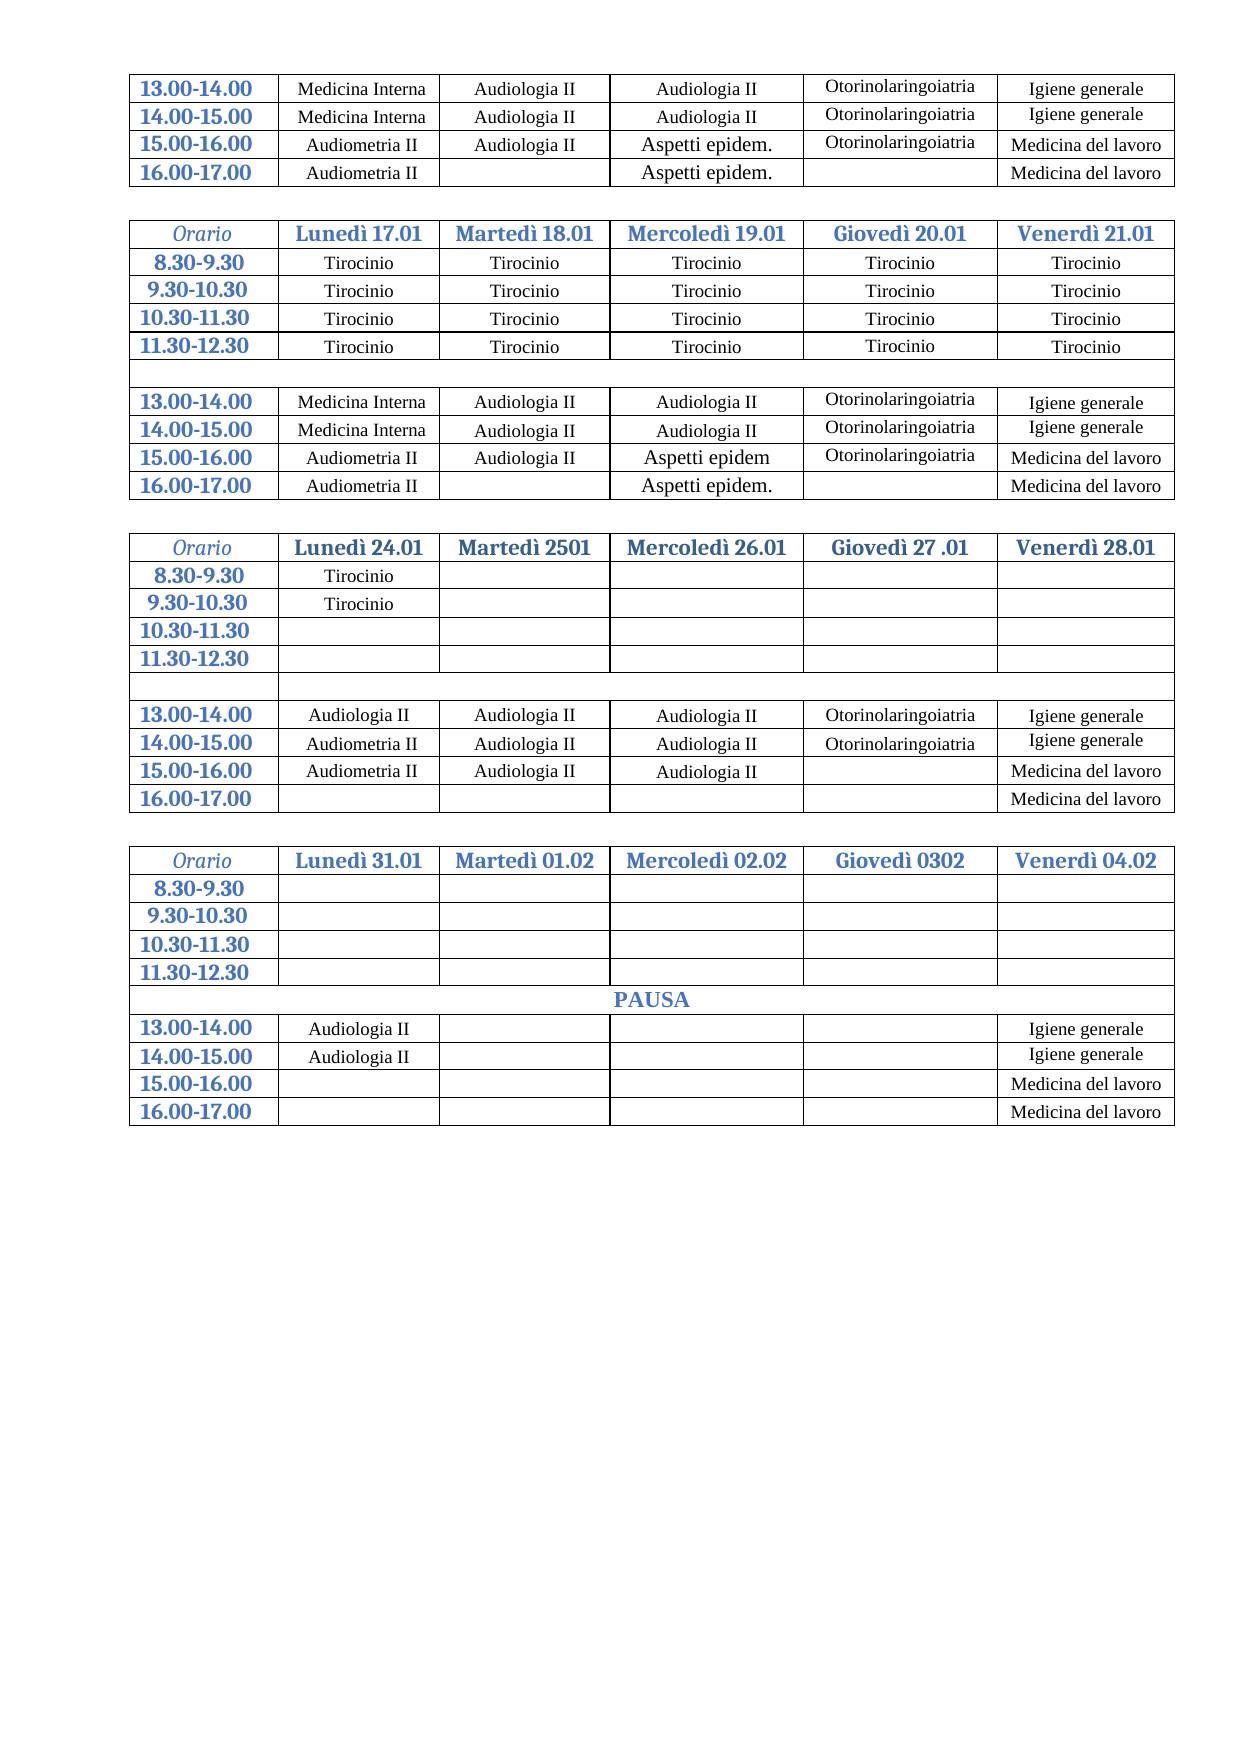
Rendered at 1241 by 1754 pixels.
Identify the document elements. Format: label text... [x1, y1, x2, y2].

table_cell Otorinolaringoiatria [804, 416, 997, 443]
table_cell [440, 646, 609, 672]
table_cell PAUSA [130, 986, 1174, 1013]
table_cell 9.30-10.30 [130, 589, 278, 617]
table_header Venerdì 04.02 [998, 847, 1174, 874]
table_header Venerdì 28.01 [998, 534, 1174, 561]
table_header Lunedì 31.01 [279, 847, 439, 874]
table_cell Audiometria II [279, 729, 439, 756]
table_cell Tirocinio [279, 589, 439, 617]
table_cell [440, 589, 609, 617]
table_cell 13.00-14.00 [130, 75, 278, 102]
table_cell Audiologia II [279, 701, 439, 728]
table_cell Audiologia II IITirocinio [611, 416, 803, 443]
table_header Orario [130, 221, 278, 248]
table_cell Tirocinio [611, 249, 803, 275]
table_cell [440, 1015, 609, 1042]
table_cell Audiologia II [440, 757, 609, 784]
table_cell Audiologia II [440, 416, 609, 443]
table_cell Audiologia II [611, 701, 803, 728]
table_cell [804, 562, 997, 588]
table_cell Audiologia II [440, 701, 609, 728]
table_cell 15.00-16.00 [130, 1070, 278, 1097]
table_cell [611, 618, 803, 644]
table_cell Audiologia II IITirocinio [611, 103, 803, 129]
table_cell Tirocinio [998, 304, 1174, 331]
table_cell [279, 618, 439, 644]
table_cell 13.00-14.00 [130, 1015, 278, 1042]
table_cell [804, 618, 997, 644]
table_cell [804, 959, 997, 985]
table_cell 8.30-9.30 [130, 562, 278, 588]
table_cell Tirocinio [804, 249, 997, 275]
table_cell Medicina Interna [279, 388, 439, 415]
table_cell Medicina del lavoro [998, 757, 1174, 784]
table_cell Tirocinio [279, 249, 439, 275]
table_cell Audiologia II [440, 103, 609, 129]
table_cell 13.00-14.00 [130, 388, 278, 415]
table_cell 16.00-17.00 [130, 472, 278, 499]
table_cell 11.30-12.30 [130, 333, 278, 359]
table_cell Igiene generale [998, 416, 1174, 443]
table_cell Audiometria II [279, 131, 439, 158]
table_cell Audiologia II [440, 729, 609, 756]
table_cell [804, 159, 997, 186]
table_cell [611, 589, 803, 617]
table_cell [804, 589, 997, 617]
table_cell Igiene generale [998, 701, 1174, 728]
table_cell 14.00-15.00 [130, 416, 278, 443]
table_cell Audiometria II [279, 757, 439, 784]
table_cell Audiometria II [279, 444, 439, 471]
table_cell 10.30-11.30 [130, 931, 278, 958]
table_cell [440, 785, 609, 812]
table_cell Audiologia II [440, 131, 609, 158]
table_cell [804, 472, 997, 499]
table_cell [611, 562, 803, 588]
table_cell Audiologia II [440, 444, 609, 471]
table_cell Audiologia II [611, 729, 803, 756]
table_cell [440, 618, 609, 644]
table_cell [279, 785, 439, 812]
table_cell Aspetti epidem. [611, 159, 803, 186]
table_cell Tirocinio [611, 333, 803, 359]
table_cell Tirocinio [998, 249, 1174, 275]
table_cell Aspetti epidem. [611, 131, 803, 158]
table_cell Tirocinio [611, 304, 803, 331]
table_header Orario [130, 847, 278, 874]
table_cell Tirocinio [998, 276, 1174, 303]
table_cell 13.00-14.00 [130, 701, 278, 728]
table_cell Otorinolaringoiatria [804, 444, 997, 471]
table_cell [440, 472, 609, 499]
table_cell Audiologia II [611, 75, 803, 102]
table_cell [440, 1043, 609, 1069]
table_cell Tirocinio [804, 276, 997, 303]
table_cell Medicina del lavoro [998, 159, 1174, 186]
table_cell [611, 959, 803, 985]
table_header Giovedì 0302 [804, 847, 997, 874]
table_cell [611, 1015, 803, 1042]
table_cell Igiene generale [998, 1043, 1174, 1069]
table_cell [804, 903, 997, 930]
table_cell Medicina del lavoro [998, 472, 1174, 499]
table_cell Medicina Interna [279, 75, 439, 102]
table_cell Medicina Interna [279, 103, 439, 129]
table_cell 9.30-10.30 [130, 903, 278, 930]
table_cell [998, 903, 1174, 930]
table_cell 10.30-11.30 [130, 618, 278, 644]
table_cell [611, 931, 803, 958]
table_cell [998, 589, 1174, 617]
table_cell Otorinolaringoiatria [804, 701, 997, 728]
table_cell [440, 1098, 609, 1125]
table_cell [440, 875, 609, 902]
table_cell [440, 959, 609, 985]
table_cell Medicina del lavoro [998, 444, 1174, 471]
table_cell 14.00-15.00 [130, 1043, 278, 1069]
table_cell 10.30-11.30 [130, 304, 278, 331]
table_cell [279, 673, 1174, 700]
table_cell [130, 673, 278, 700]
table_cell Medicina del lavoro [998, 131, 1174, 158]
table_cell [130, 360, 1174, 387]
table_cell [279, 931, 439, 958]
table_header Martedì 01.02 [440, 847, 609, 874]
table_cell Audiologia II [279, 1015, 439, 1042]
table_header Giovedì 27 .01 [804, 534, 997, 561]
table_cell [611, 903, 803, 930]
table_cell [440, 903, 609, 930]
table_cell Igiene generale [998, 388, 1174, 415]
table_cell [998, 618, 1174, 644]
table_cell [279, 959, 439, 985]
table_cell Tirocinio [279, 276, 439, 303]
table_header Orario [130, 534, 278, 561]
table_cell [279, 646, 439, 672]
table_cell Otorinolaringoiatria [804, 388, 997, 415]
table_cell 11.30-12.30 [130, 646, 278, 672]
table_cell [440, 562, 609, 588]
table_header Lunedì 24.01 [279, 534, 439, 561]
table_cell [279, 1070, 439, 1097]
table_cell Tirocinio [804, 333, 997, 359]
table_cell 14.00-15.00 [130, 103, 278, 129]
table_cell Tirocinio [998, 333, 1174, 359]
table_header Giovedì 20.01 [804, 221, 997, 248]
table_cell Otorinolaringoiatria [804, 131, 997, 158]
table_cell [804, 931, 997, 958]
table_cell Aspetti epidem [611, 444, 803, 471]
table_cell Audiometria II [279, 472, 439, 499]
table_cell [279, 875, 439, 902]
table_cell Audiologia II [279, 1043, 439, 1069]
table_header Martedì 2501 [440, 534, 609, 561]
table_cell Igiene generale [998, 103, 1174, 129]
table_cell Tirocinio [440, 276, 609, 303]
table_cell Audiologia II [611, 757, 803, 784]
table_cell [611, 875, 803, 902]
table_header Venerdì 21.01 [998, 221, 1174, 248]
table_cell [804, 757, 997, 784]
table_cell Tirocinio [611, 276, 803, 303]
table_cell 15.00-16.00 [130, 444, 278, 471]
table_header Lunedì 17.01 [279, 221, 439, 248]
table_cell Igiene generale [998, 75, 1174, 102]
table_cell Medicina Interna [279, 416, 439, 443]
table_cell Otorinolaringoiatria [804, 103, 997, 129]
table_cell 8.30-9.30 [130, 875, 278, 902]
table_cell Audiologia II [611, 388, 803, 415]
table_cell 14.00-15.00 [130, 729, 278, 756]
table_cell Medicina del lavoro [998, 785, 1174, 812]
table_cell [804, 1043, 997, 1069]
table_cell 16.00-17.00 [130, 159, 278, 186]
table_cell Tirocinio [279, 333, 439, 359]
table_cell Tirocinio [440, 249, 609, 275]
table_cell [998, 931, 1174, 958]
table_cell [440, 931, 609, 958]
table_cell Audiometria II [279, 159, 439, 186]
table_cell Igiene generale [998, 1015, 1174, 1042]
table_cell [279, 1098, 439, 1125]
table_cell 16.00-17.00 [130, 1098, 278, 1125]
table_header Mercoledì 19.01 [611, 221, 803, 248]
table_cell [804, 875, 997, 902]
table_cell [440, 159, 609, 186]
table_cell 15.00-16.00 [130, 757, 278, 784]
table_cell Medicina del lavoro [998, 1070, 1174, 1097]
table_cell [440, 1070, 609, 1097]
table_cell [998, 875, 1174, 902]
table_cell Audiologia II [440, 388, 609, 415]
table_cell Aspetti epidem. [611, 472, 803, 499]
table_cell Tirocinio [440, 333, 609, 359]
table_cell [998, 562, 1174, 588]
table_cell Tirocinio [804, 304, 997, 331]
table_cell [279, 903, 439, 930]
table_cell [611, 1043, 803, 1069]
table_cell Otorinolaringoiatria [804, 729, 997, 756]
table_cell [611, 1070, 803, 1097]
table_header Martedì 18.01 [440, 221, 609, 248]
table_header Mercoledì 26.01 [611, 534, 803, 561]
table_cell [804, 646, 997, 672]
table_cell 16.00-17.00 [130, 785, 278, 812]
table_cell [611, 785, 803, 812]
table_cell Tirocinio [279, 304, 439, 331]
table_cell Tirocinio [440, 304, 609, 331]
table_cell 15.00-16.00 [130, 131, 278, 158]
table_cell [804, 1015, 997, 1042]
table_cell [611, 646, 803, 672]
table_cell [804, 1098, 997, 1125]
table_cell 9.30-10.30 [130, 276, 278, 303]
table_cell Tirocinio [279, 562, 439, 588]
table_cell [998, 959, 1174, 985]
table_cell 8.30-9.30 [130, 249, 278, 275]
table_cell [998, 646, 1174, 672]
table_cell Audiologia II [440, 75, 609, 102]
table_cell Igiene generale [998, 729, 1174, 756]
table_cell [804, 785, 997, 812]
table_header Mercoledì 02.02 [611, 847, 803, 874]
table_cell [804, 1070, 997, 1097]
table_cell Otorinolaringoiatria [804, 75, 997, 102]
table_cell [611, 1098, 803, 1125]
table_cell 11.30-12.30 [130, 959, 278, 985]
table_cell Medicina del lavoro [998, 1098, 1174, 1125]
